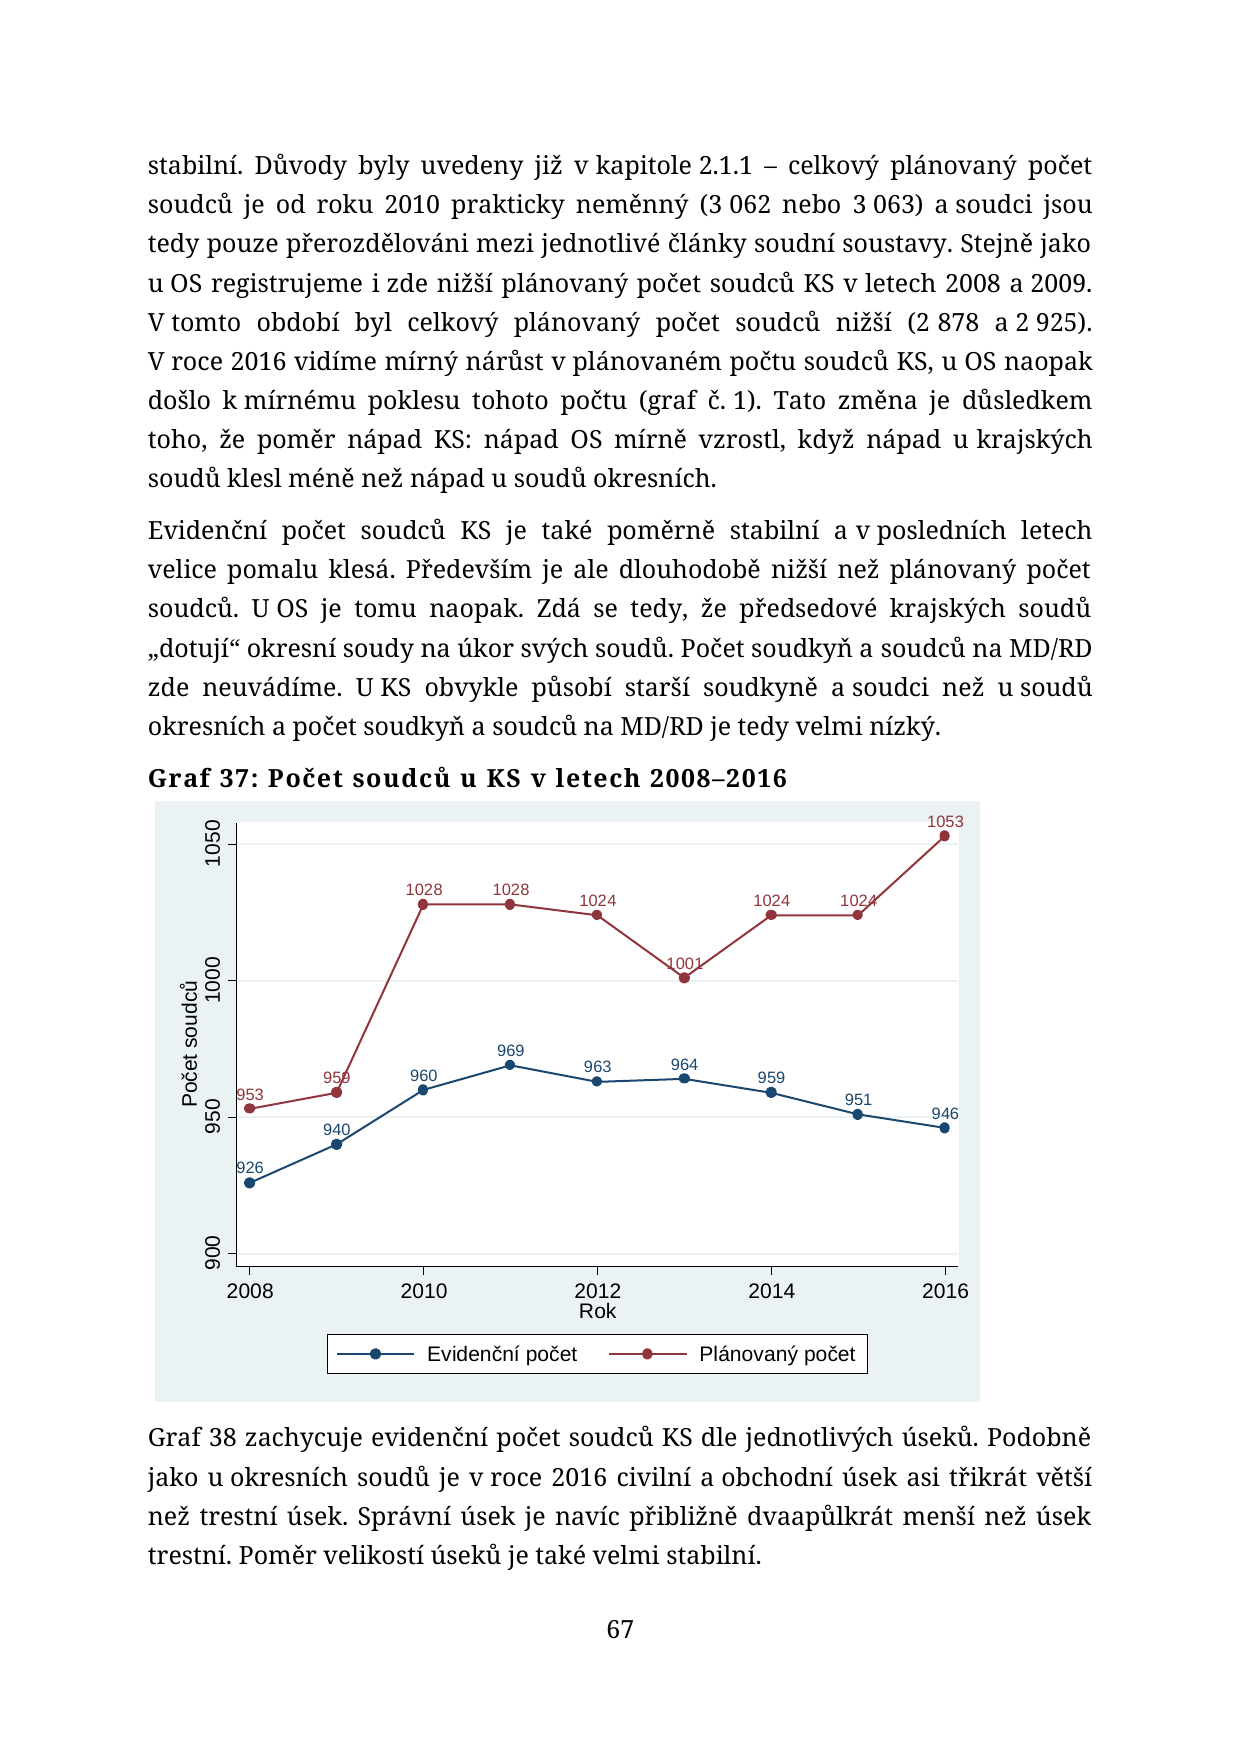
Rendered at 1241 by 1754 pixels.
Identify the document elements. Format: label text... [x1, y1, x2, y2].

text Evidenční počet soudců KS je také poměrně stabilní a v posledních letech velice pomalu klesá. Především je ale dlouhodobě nižší než plánovaný počet soudců. U OS je tomu naopak. Zdá se tedy, že předsedové krajských soudů „dotují“ okresní soudy na úkor svých soudů. Počet soudkyň a soudců na MD/RD zde neuvádíme. U KS obvykle působí starší soudkyně a soudci než u soudů okresních a počet soudkyň a soudců na MD/RD je tedy velmi nízký. [148, 513, 1092, 743]
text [148, 148, 1092, 495]
text Graf 38 zachycuje evidenční počet soudců KS dle jednotlivých úseků. Podobně jako u okresních soudů je v roce 2016 civilní a obchodní úsek asi třikrát větší než trestní úsek. Správní úsek je navíc přibližně dvaapůlkrát menší než úsek trestní. Poměr velikostí úseků je také velmi stabilní. [148, 1420, 1092, 1572]
